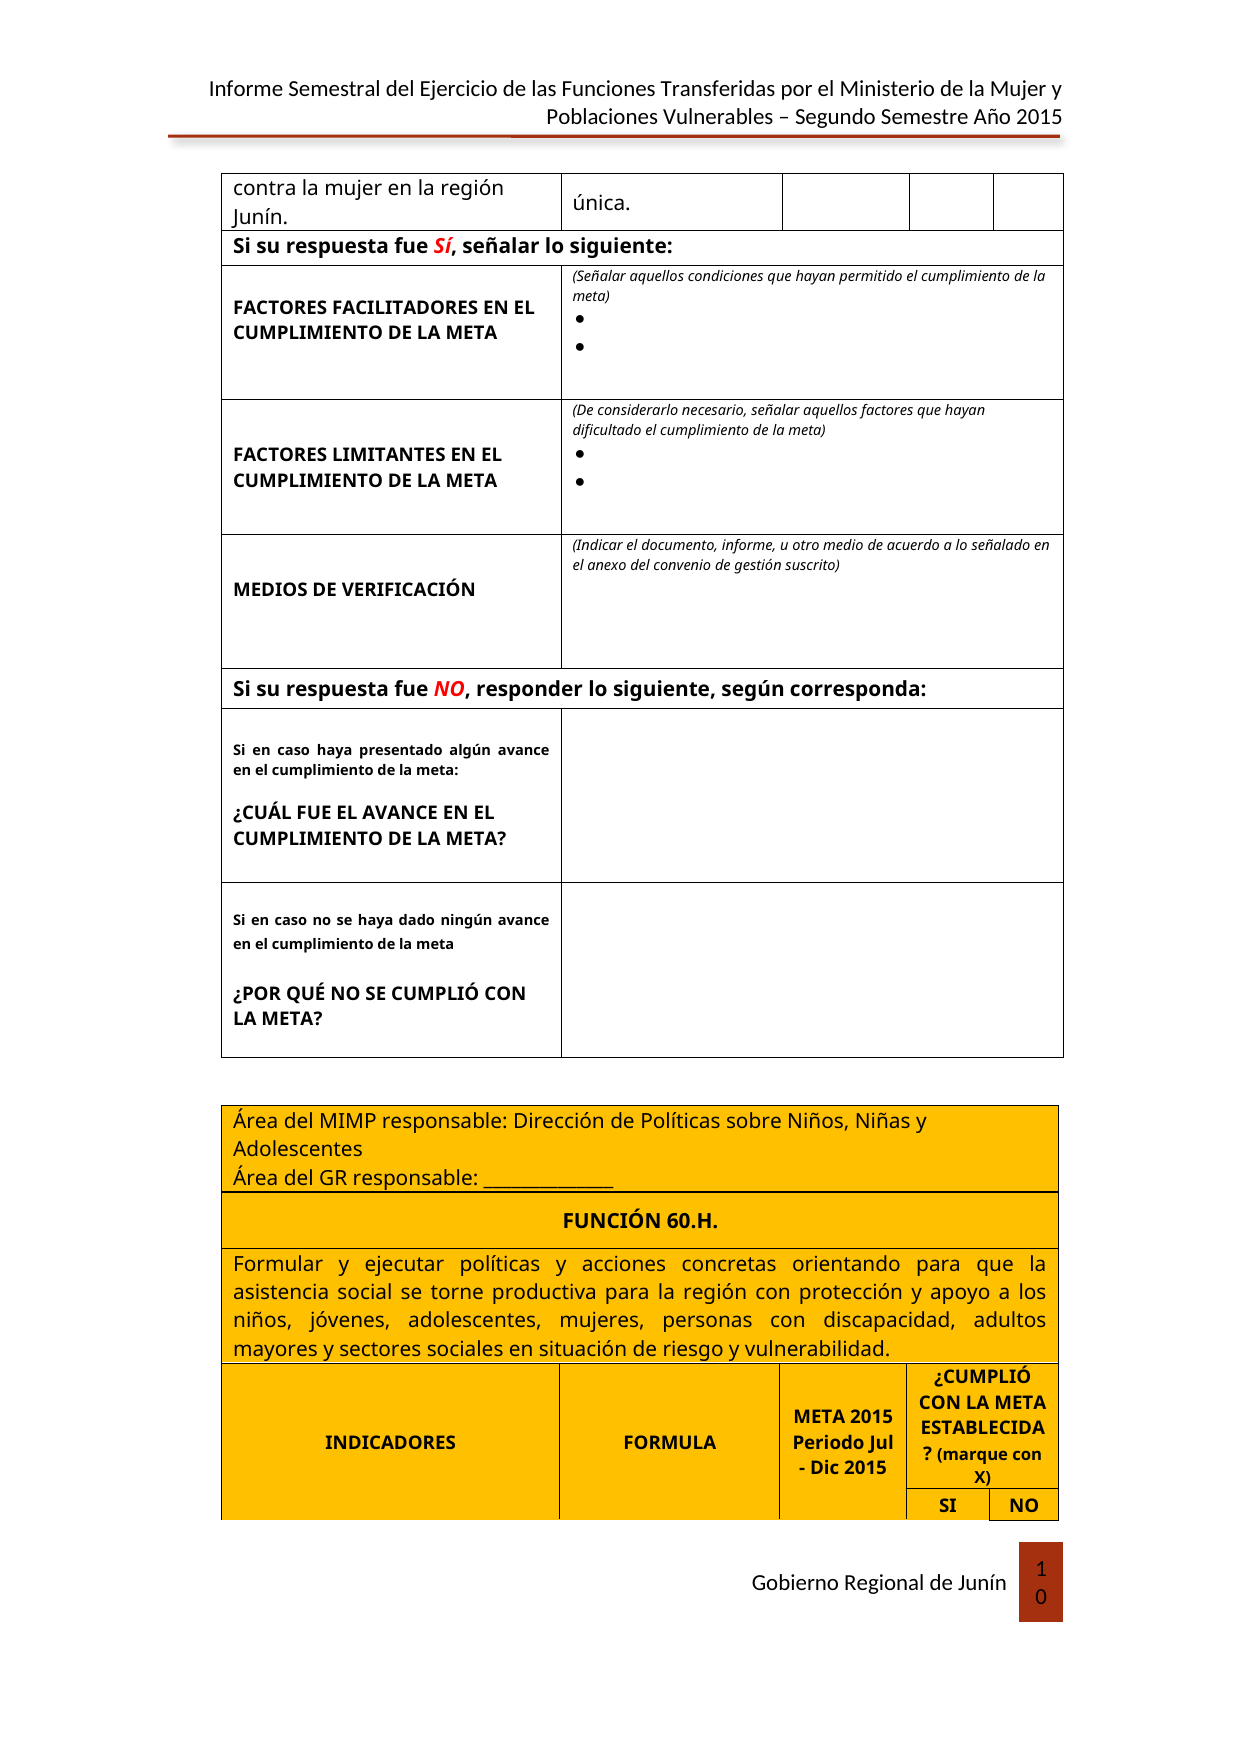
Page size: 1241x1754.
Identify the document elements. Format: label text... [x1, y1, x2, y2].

table_cell Formular y ejecutar políticas y acciones concretas orientando para que la asistencia social se torne productiva para la región con protección y apoyo a los niños, jóvenes, adolescentes, mujeres, personas con discapacidad, adultos mayores y sectores sociales en situación de riesgo y vulnerabilidad. [222, 1249, 1058, 1362]
table_cell 1 [783, 174, 909, 230]
table_header Área del MIMP responsable: Dirección de Políticas sobre Niños, Niñas y Adolescentes Área del GR responsable: ______________ [222, 1106, 1058, 1191]
table_cell Si en caso no se haya dado ningún avance en el cumplimiento de la meta ¿POR QUÉ NO SE CUMPLIÓ CON LA META? [222, 883, 561, 1057]
table_cell Si su respuesta fue NO, responder lo siguiente, según corresponda: [222, 669, 1063, 707]
table_cell MEDIOS DE VERIFICACIÓN [222, 535, 561, 668]
table_cell (Señalar aquellos condiciones que hayan permitido el cumplimiento de la meta) [562, 266, 1063, 399]
table_cell INDICADORES [222, 1364, 559, 1520]
table_cell NO [990, 1489, 1058, 1520]
table_cell FUNCIÓN 60.H. [222, 1193, 1058, 1248]
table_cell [562, 174, 782, 230]
table_cell SI [906, 1489, 989, 1520]
table_cell Si en caso haya presentado algún avance en el cumplimiento de la meta: ¿CUÁL FUE EL AVANCE EN EL CUMPLIMIENTO DE LA META? [222, 709, 561, 882]
table_cell FACTORES FACILITADORES EN EL CUMPLIMIENTO DE LA META [222, 266, 561, 399]
table_cell (De considerarlo necesario, señalar aquellos factores que hayan dificultado el cumplimiento de la meta) [562, 400, 1063, 534]
table_cell [910, 174, 993, 230]
table_cell FORMULA [559, 1364, 780, 1520]
table_cell [562, 709, 1063, 882]
table_cell (Indicar el documento, informe, u otro medio de acuerdo a lo señalado en el anexo del convenio de gestión suscrito) [562, 535, 1063, 668]
table_cell Si su respuesta fue Sí, señalar lo siguiente: [222, 231, 1063, 264]
table_cell FACTORES LIMITANTES EN EL CUMPLIMIENTO DE LA META [222, 400, 561, 534]
table_cell META 2015 Periodo Jul - Dic 2015 [780, 1364, 906, 1520]
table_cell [222, 174, 561, 230]
table_cell [562, 883, 1063, 1057]
table_cell [994, 174, 1063, 230]
table_cell ¿CUMPLIÓ CON LA META ESTABLECIDA? (marque con X) [907, 1364, 1058, 1488]
